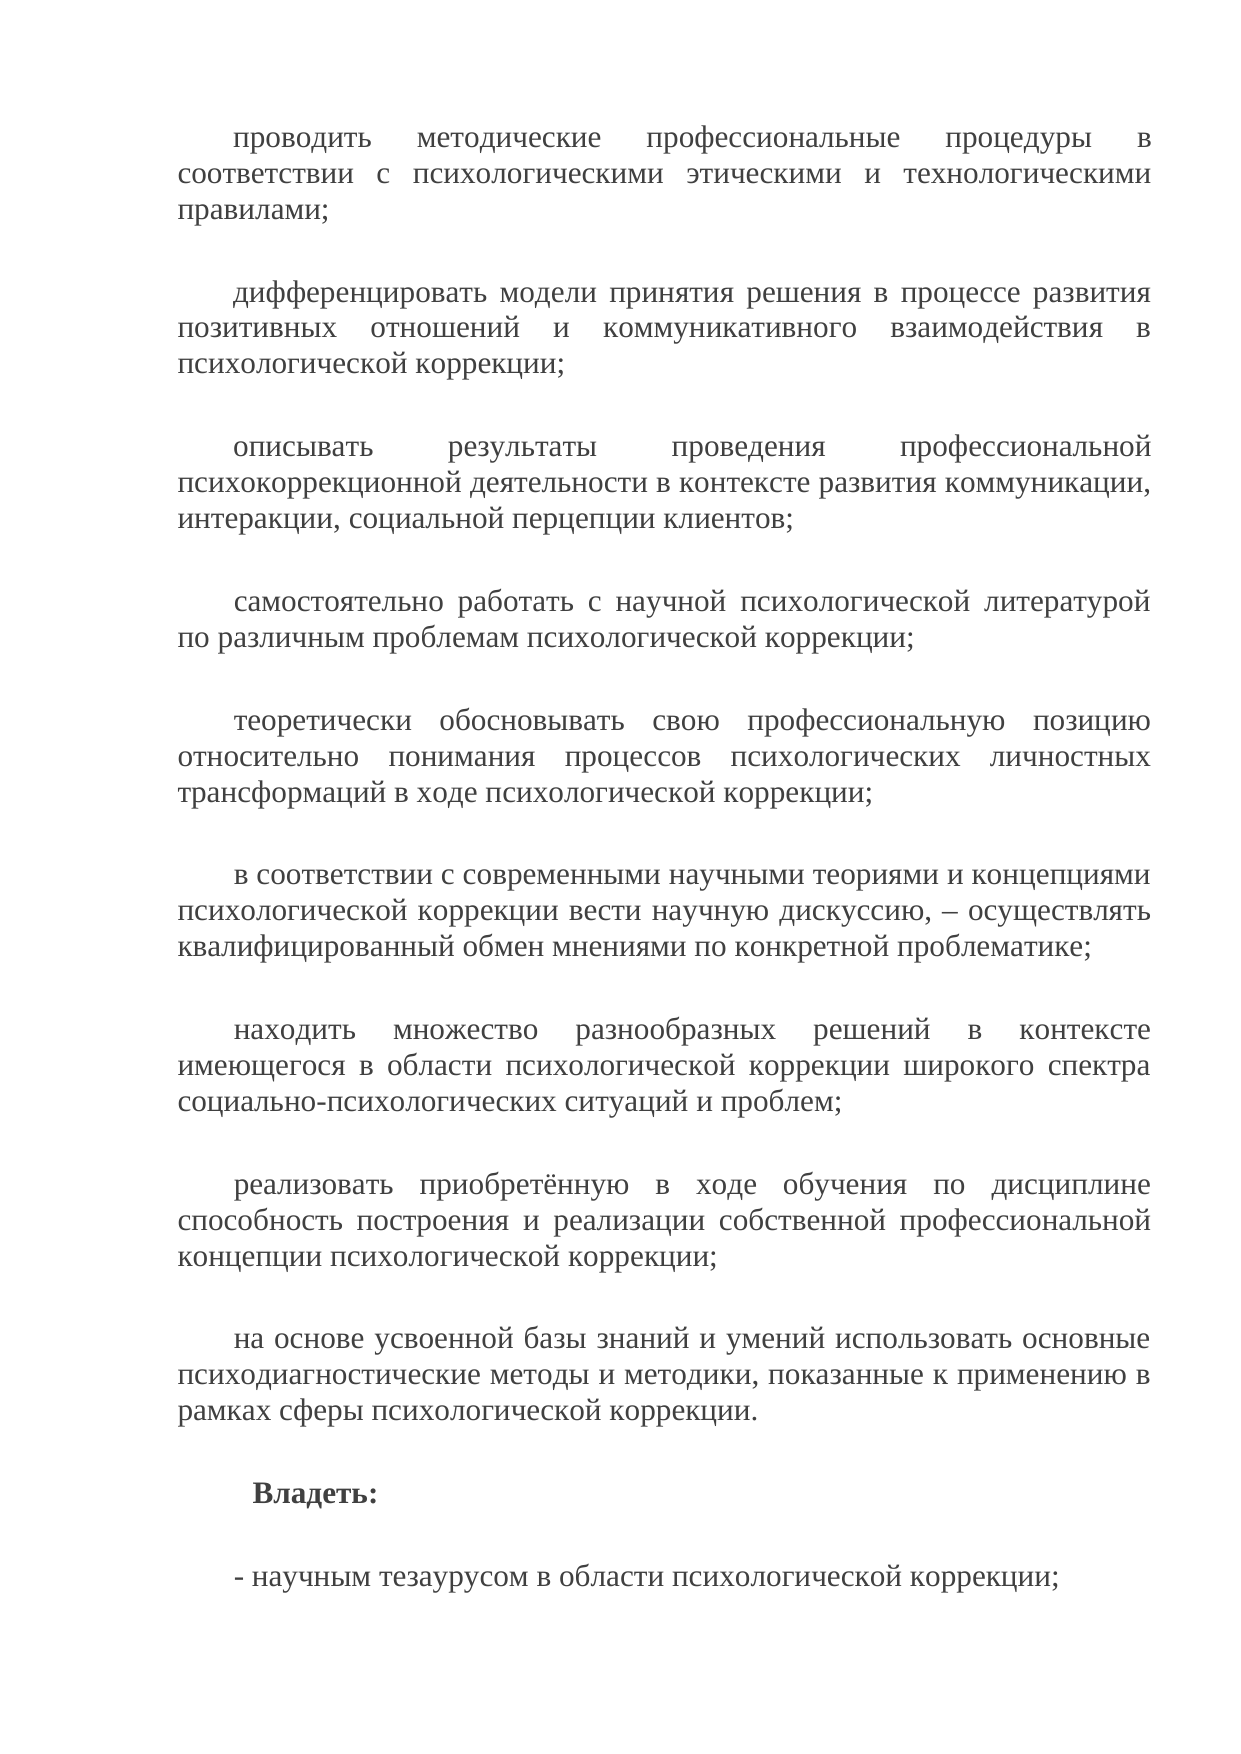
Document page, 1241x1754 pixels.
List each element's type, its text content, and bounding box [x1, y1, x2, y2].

text теоретически обосновывать свою профессиональную позицию относительно понимания процессов психологических личностных трансформаций в ходе психологической коррекции; [177, 701, 1152, 809]
text дифференцировать модели принятия решения в процессе развития позитивных отношений и коммуникативного взаимодействия в психологической коррекции; [177, 273, 1152, 381]
text на основе усвоенной базы знаний и умений использовать основные психодиагностические методы и методики, показанные к применению в рамках сферы психологической коррекции. [177, 1320, 1152, 1427]
text самостоятельно работать с научной психологической литературой по различным проблемам психологической коррекции; [177, 582, 1152, 654]
text описывать результаты проведения профессиональной психокоррекционной деятельности в контексте развития коммуникации, интеракции, социальной перцепции клиентов; [177, 427, 1152, 535]
text Владеть: [177, 1474, 1152, 1510]
text в соответствии с современными научными теориями и концепциями психологической коррекции вести научную дискуссию, – осуществлять квалифицированный обмен мнениями по конкретной проблематике; [177, 856, 1152, 963]
text проводить методические профессиональные процедуры в соответствии с психологическими этическими и технологическими правилами; [177, 118, 1152, 226]
text находить множество разнообразных решений в контексте имеющегося в области психологической коррекции широкого спектра социально-психологических ситуаций и проблем; [177, 1010, 1152, 1118]
text - научным тезаурусом в области психологической коррекции; [177, 1557, 1152, 1593]
text реализовать приобретённую в ходе обучения по дисциплине способность построения и реализации собственной профессиональной концепции психологической коррекции; [177, 1165, 1152, 1273]
